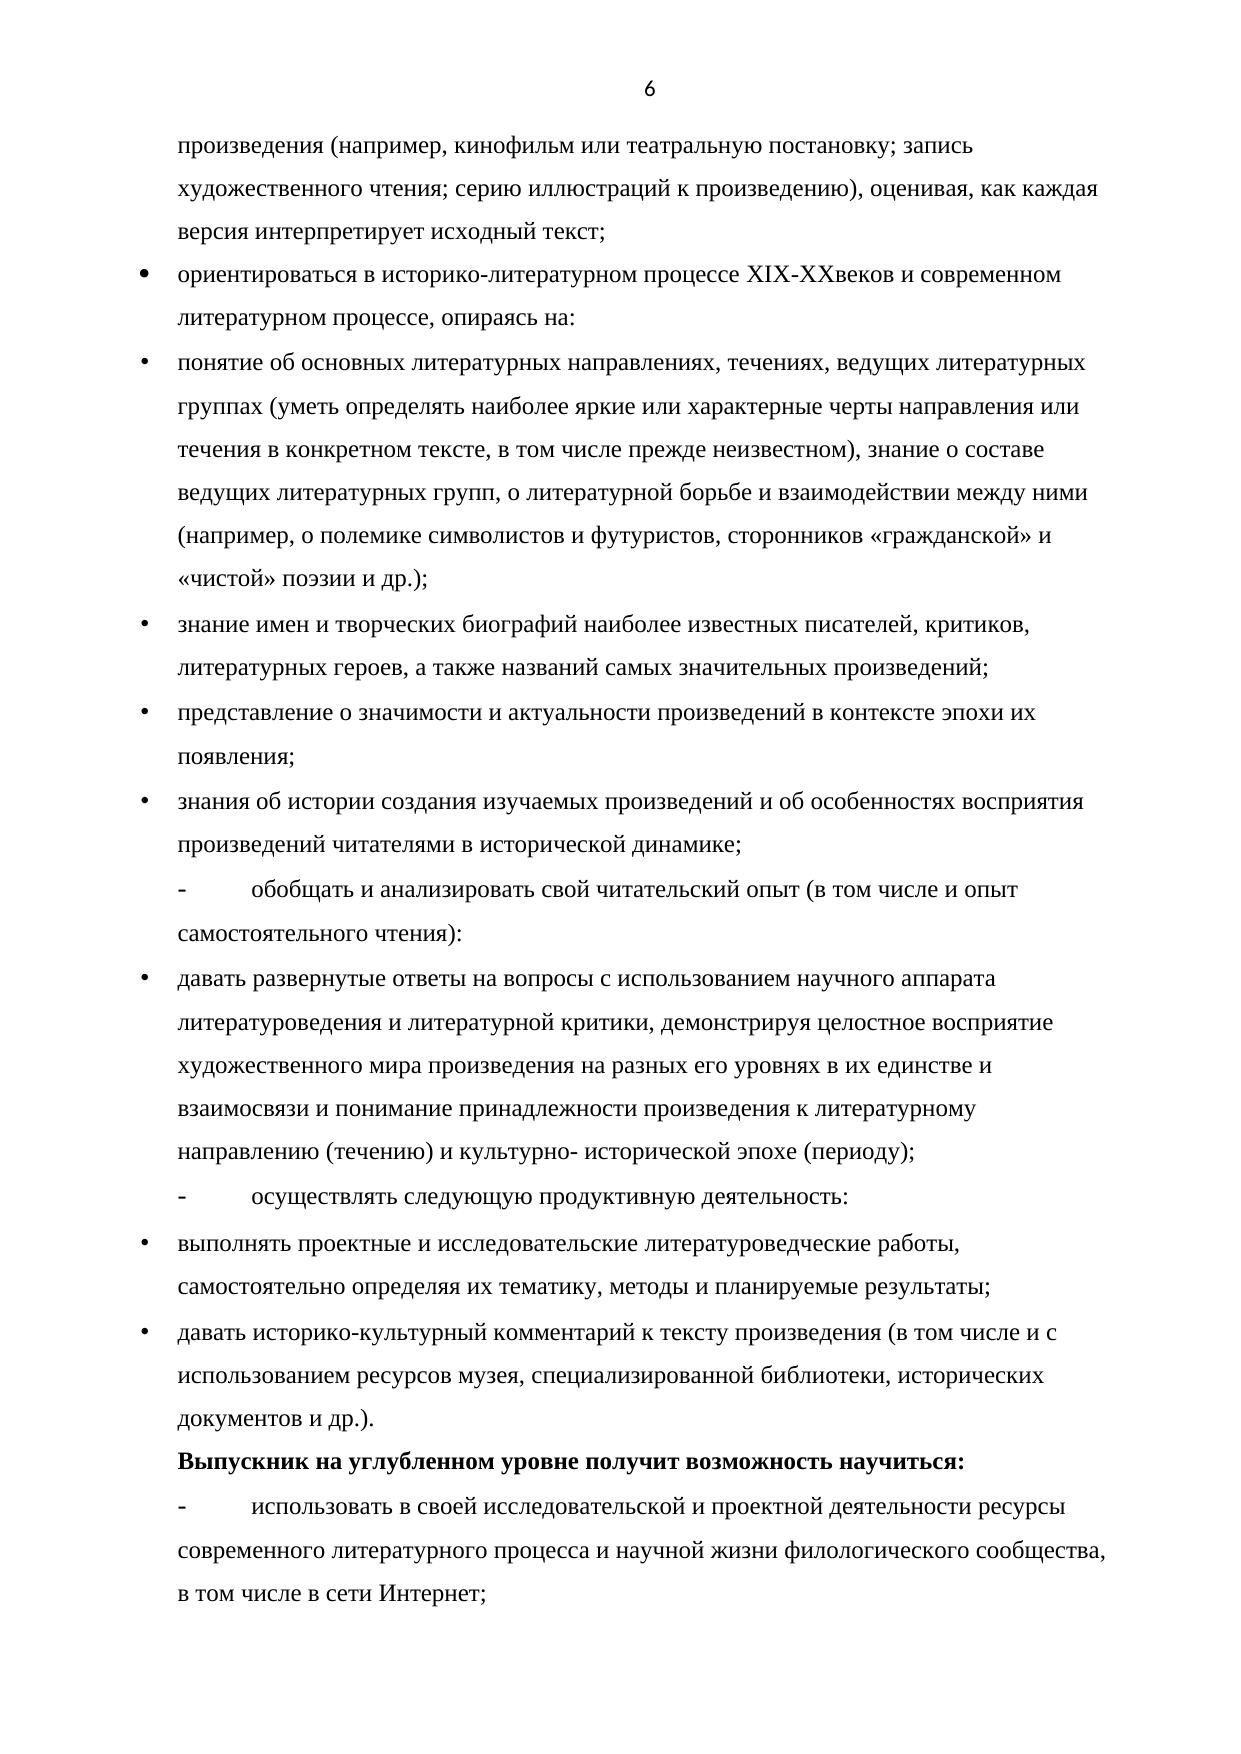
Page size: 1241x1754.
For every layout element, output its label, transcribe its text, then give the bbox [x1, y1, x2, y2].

list давать развернутые ответы на вопросы с использованием научного аппарата литературоведения и литературной критики, демонстрируя целостное восприятие художественного мира произведения на разных его уровнях в их единстве и взаимосвязи и понимание принадлежности произведения к литературному направлению (течению) и культурно- исторической эпохе (периоду); [140, 961, 1122, 1165]
list понятие об основных литературных направлениях, течениях, ведущих литературных группах (уметь определять наиболее яркие или характерные черты направления или течения в конкретном тексте, в том числе прежде неизвестном), знание о составе ведущих литературных групп, о литературной борьбе и взаимодействии между ними (например, о полемике символистов и футуристов, сторонников «гражданской» и «чистой» поэзии и др.); [140, 346, 1122, 592]
text Выпускник на углубленном уровне получит возможность научиться: [177, 1446, 1122, 1475]
list обобщать и анализировать свой читательский опыт (в том числе и опыт самостоятельного чтения): [177, 873, 1122, 947]
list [177, 130, 1122, 245]
list осуществлять следующую продуктивную деятельность: [177, 1179, 1122, 1210]
list давать историко-культурный комментарий к тексту произведения (в том числе и с использованием ресурсов музея, специализированной библиотеки, исторических документов и др.). [140, 1314, 1122, 1432]
list знания об истории создания изучаемых произведений и об особенностях восприятия произведений читателями в исторической динамике; [140, 784, 1122, 858]
list использовать в своей исследовательской и проектной деятельности ресурсы современного литературного процесса и научной жизни филологического сообщества, в том числе в сети Интернет; [177, 1489, 1122, 1607]
list представление о значимости и актуальности произведений в контексте эпохи их появления; [140, 695, 1122, 769]
list ориентироваться в историко-литературном процессе XIX-XXвеков и современном литературном процессе, опираясь на: [140, 259, 1122, 331]
list выполнять проектные и исследовательские литературоведческие работы, самостоятельно определяя их тематику, методы и планируемые результаты; [140, 1226, 1122, 1300]
list знание имен и творческих биографий наиболее известных писателей, критиков, литературных героев, а также названий самых значительных произведений; [140, 607, 1122, 681]
